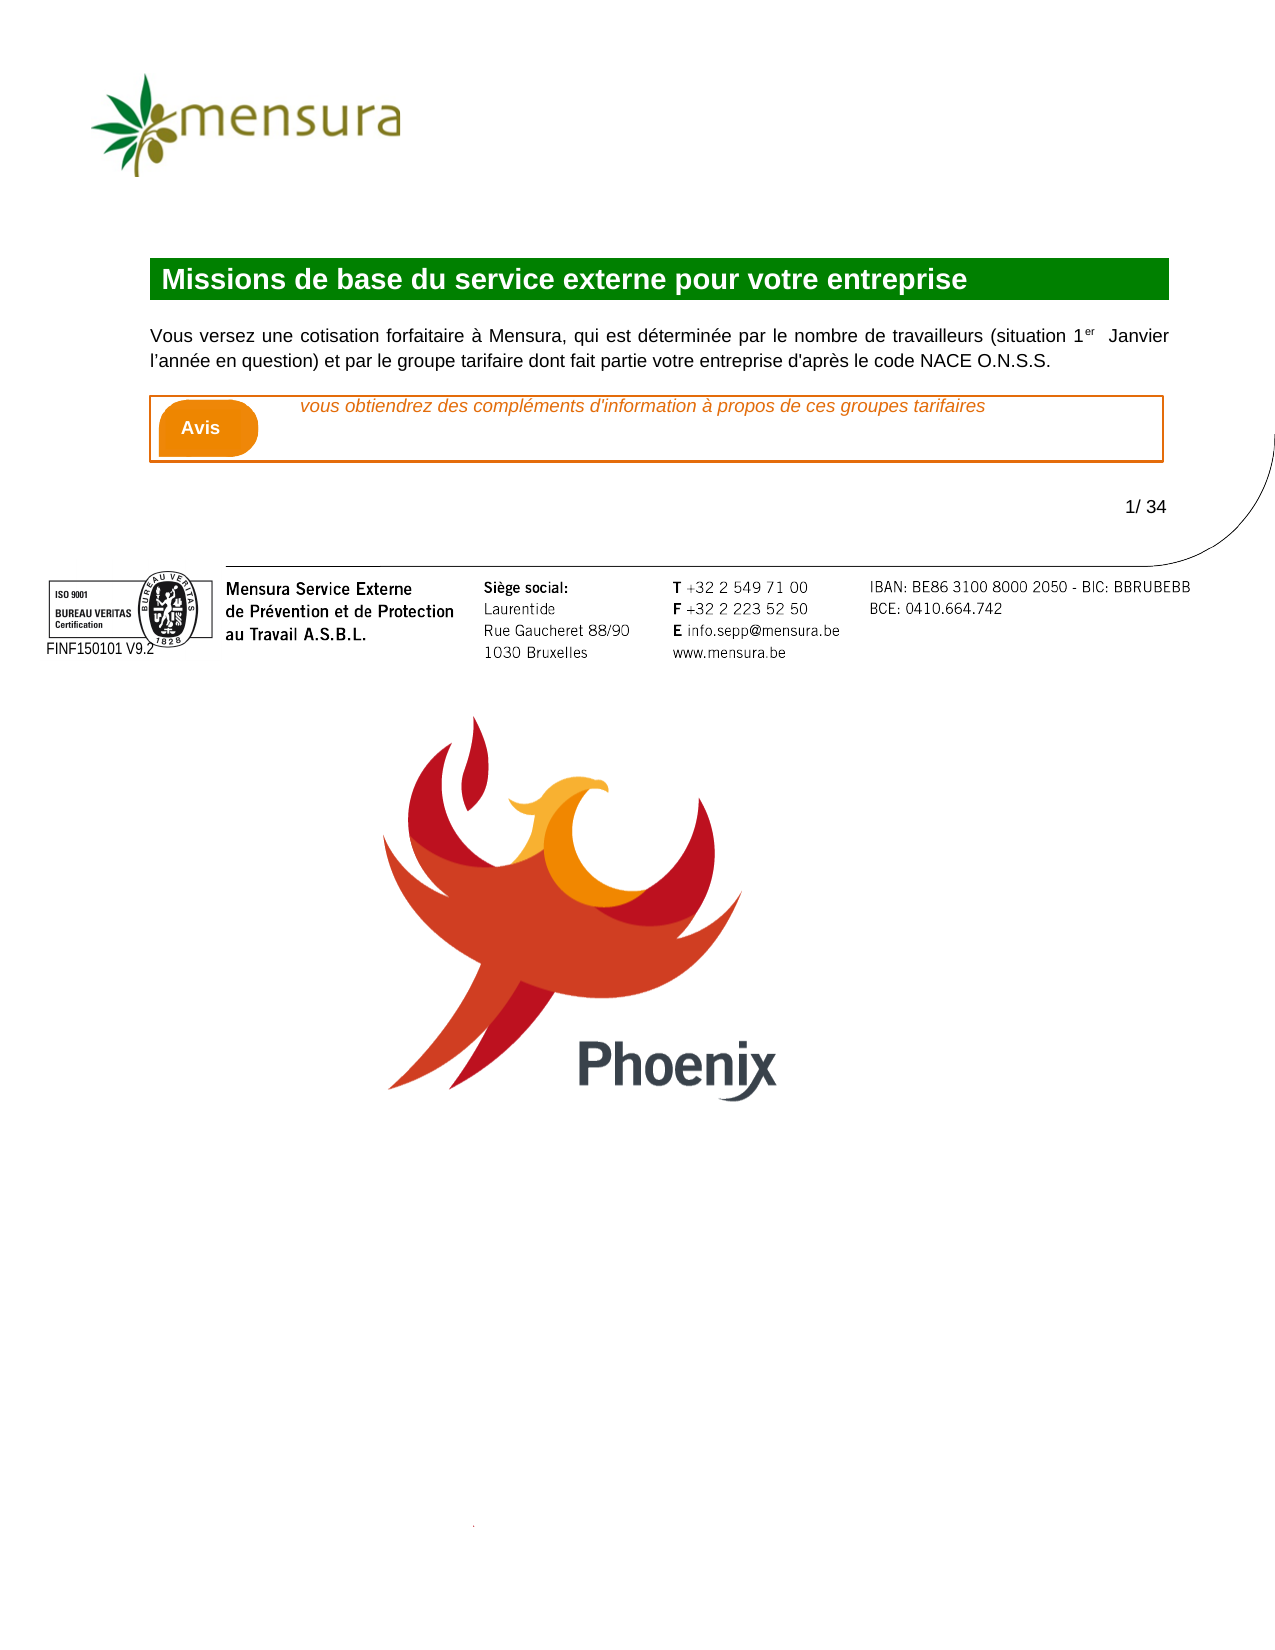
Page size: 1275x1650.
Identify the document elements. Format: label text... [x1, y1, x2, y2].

picture [91, 73, 401, 177]
text Vous versez une cotisation forfaitaire à Mensura, qui est déterminée par le nombre de travailleurs (situation 1er Janvier l’année en question) et par le groupe tarifaire dont fait partie votre entreprise d'après le code NACE O.N.S.S. [150, 325, 1169, 371]
picture [40, 434, 1275, 1527]
picture [151, 399, 1162, 460]
text vous obtiendrez des compléments d'information à propos de ces groupes tarifaires [151, 397, 1162, 417]
table_header Missions de base du service externe pour votre entreprise [150, 258, 1169, 300]
